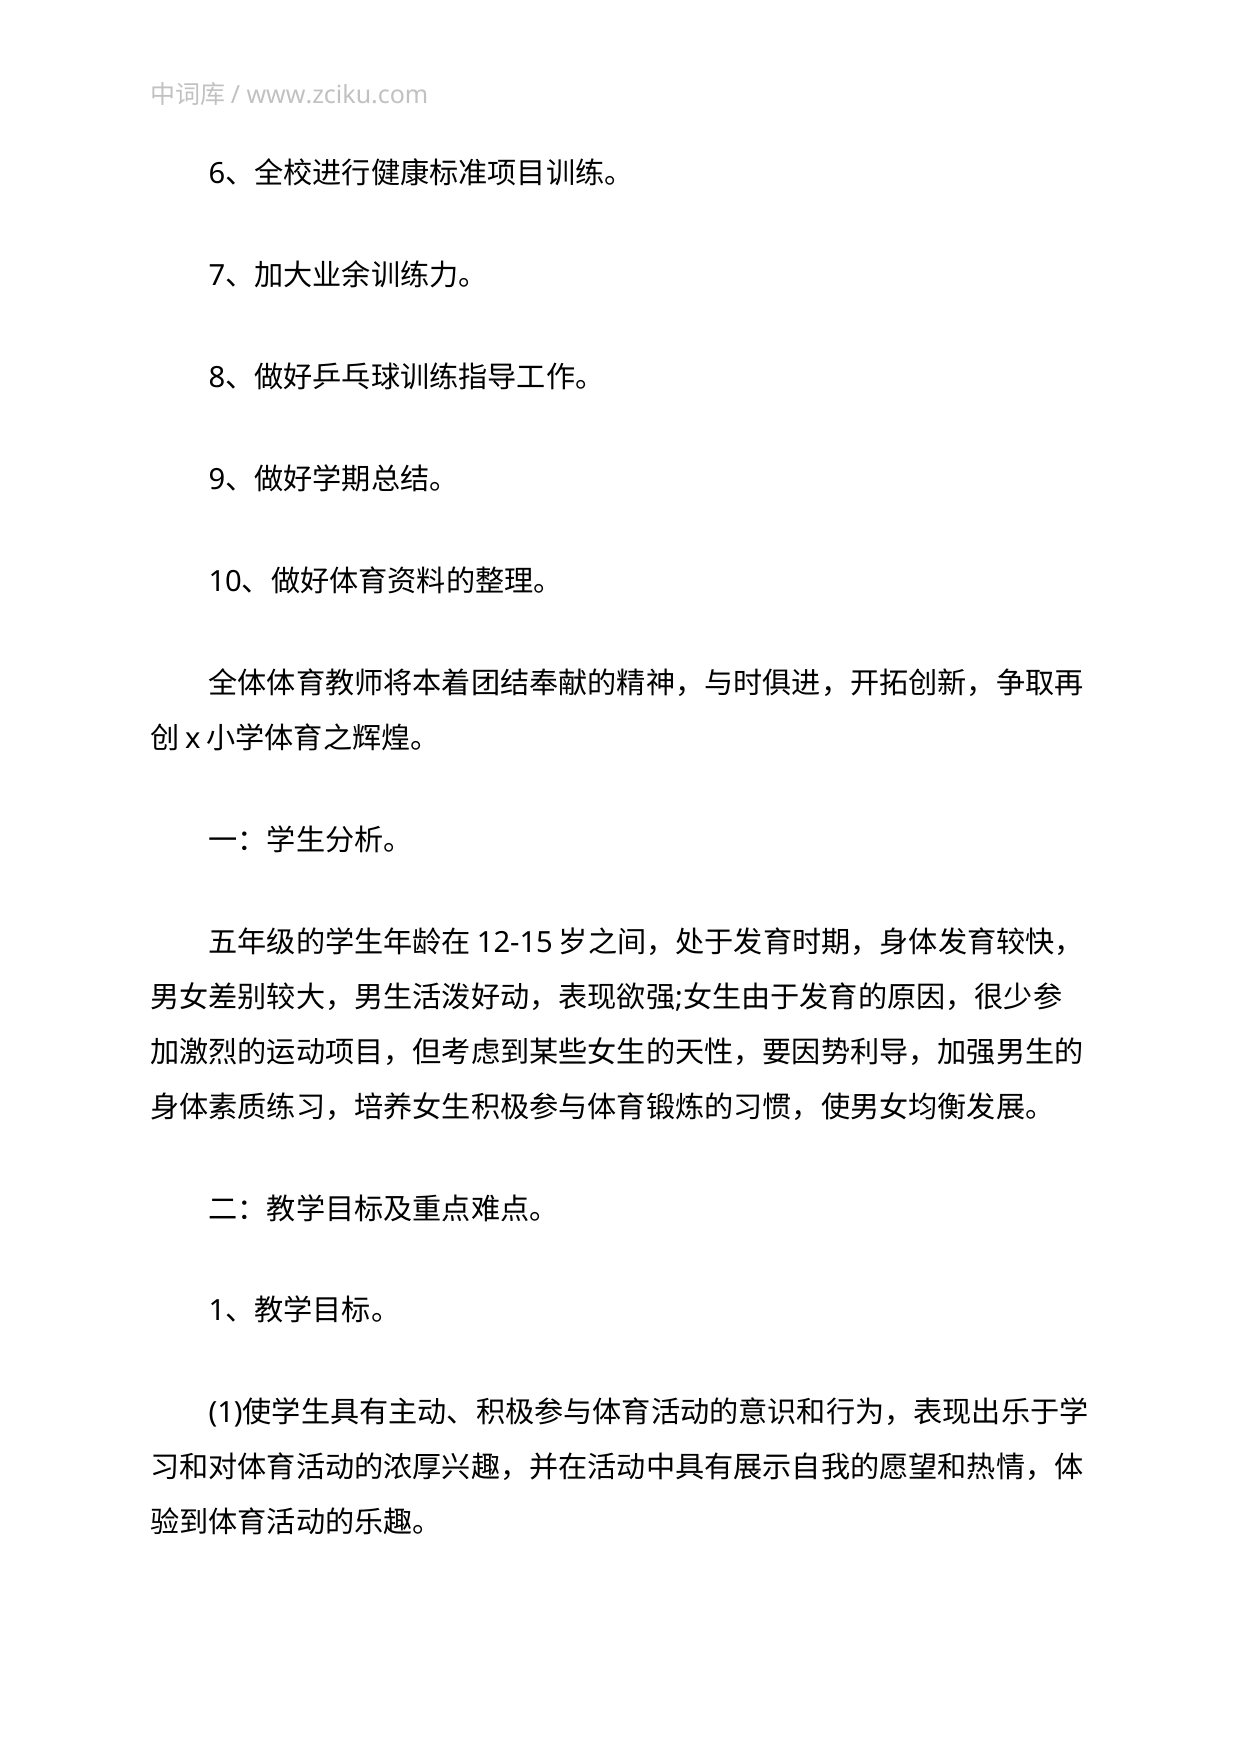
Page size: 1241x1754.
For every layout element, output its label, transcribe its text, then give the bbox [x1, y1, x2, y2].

text 9、做好学期总结。 [150, 456, 1090, 498]
text 10、做好体育资料的整理。 [150, 558, 1090, 600]
text 1、教学目标。 [150, 1287, 1090, 1329]
text 全体体育教师将本着团结奉献的精神，与时俱进，开拓创新，争取再创x小学体育之辉煌。 [150, 660, 1090, 757]
text 五年级的学生年龄在12-15岁之间，处于发育时期，身体发育较快，男女差别较大，男生活泼好动，表现欲强;女生由于发育的原因，很少参加激烈的运动项目，但考虑到某些女生的天性，要因势利导，加强男生的身体素质练习，培养女生积极参与体育锻炼的习惯，使男女均衡发展。 [150, 918, 1090, 1126]
text 一：学生分析。 [150, 817, 1090, 859]
text 7、加大业余训练力。 [150, 252, 1090, 294]
text 二：教学目标及重点难点。 [150, 1185, 1090, 1227]
text (1)使学生具有主动、积极参与体育活动的意识和行为，表现出乐于学习和对体育活动的浓厚兴趣，并在活动中具有展示自我的愿望和热情，体验到体育活动的乐趣。 [150, 1389, 1090, 1541]
text 8、做好乒乓球训练指导工作。 [150, 354, 1090, 396]
text 6、全校进行健康标准项目训练。 [150, 150, 1090, 192]
